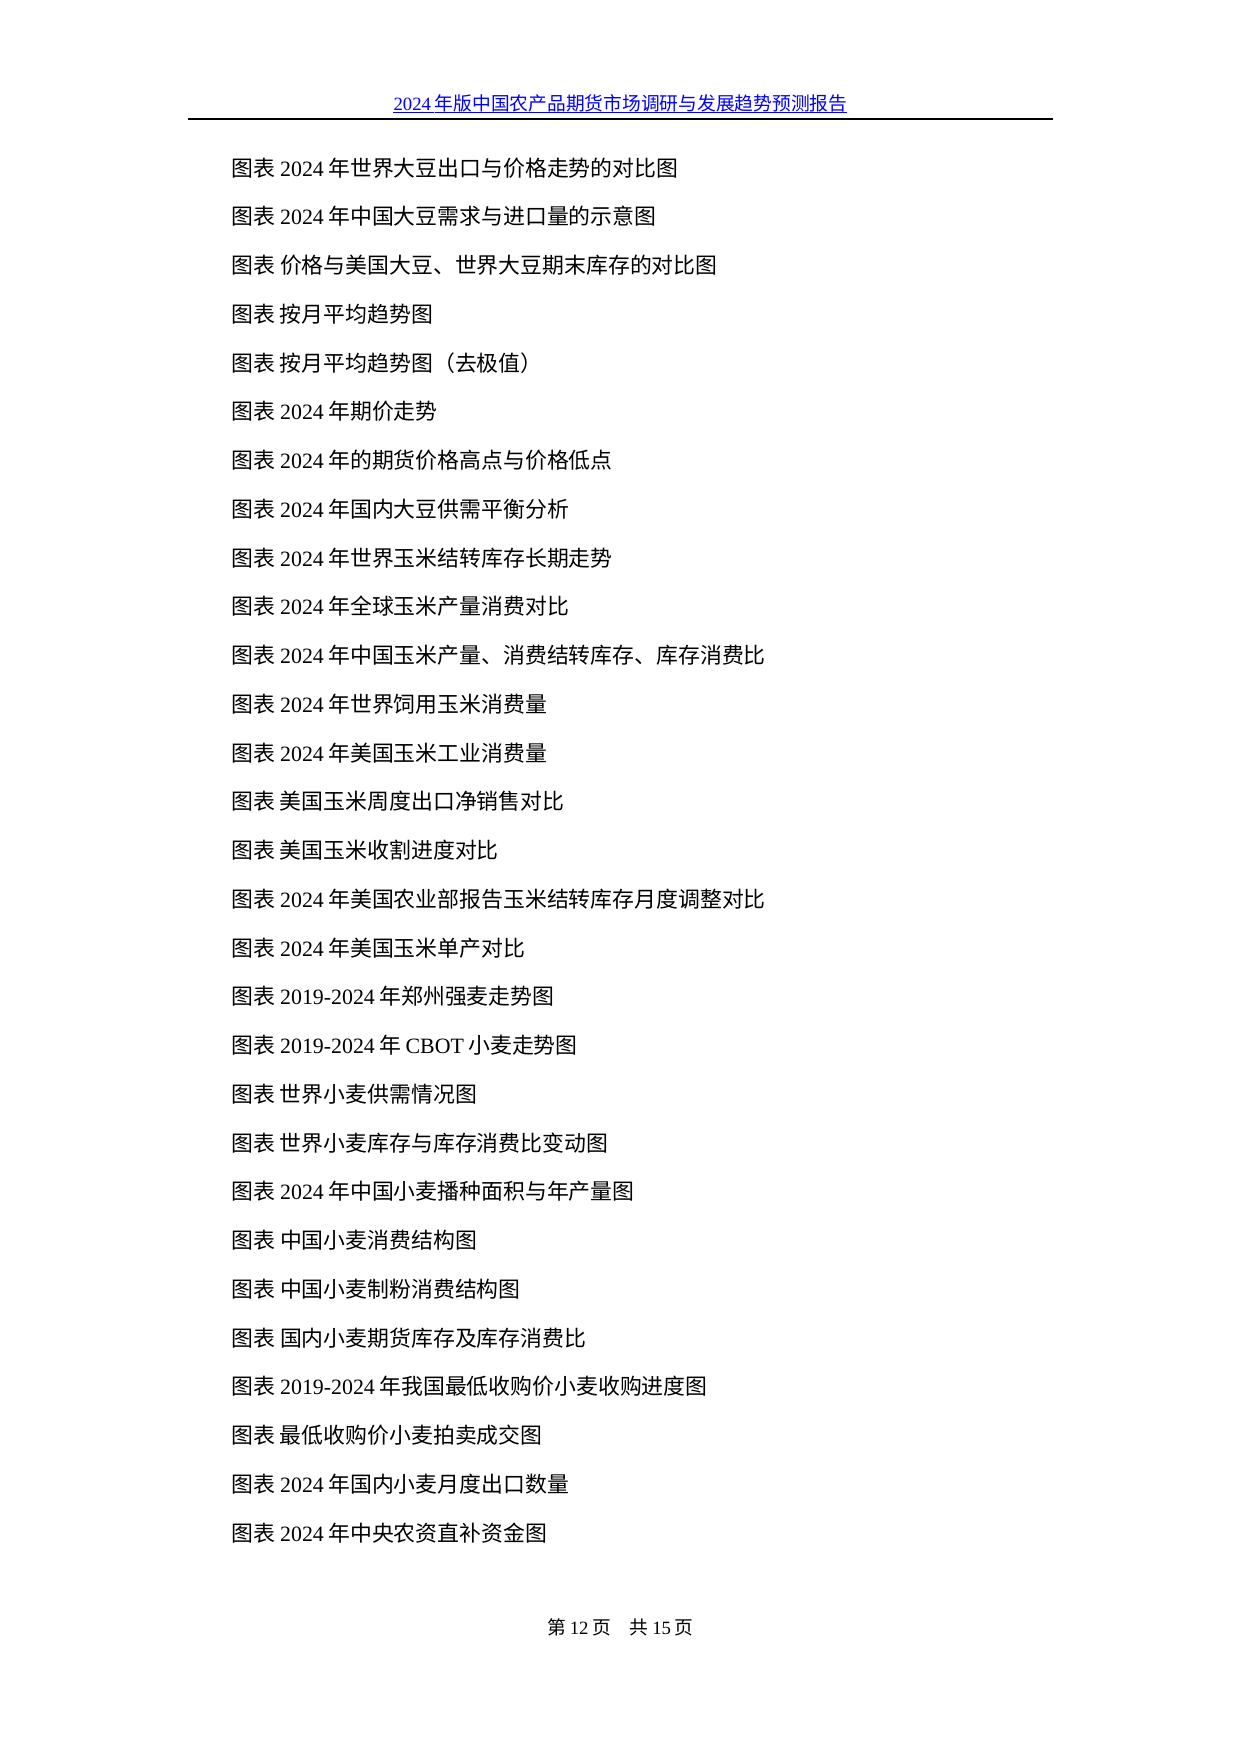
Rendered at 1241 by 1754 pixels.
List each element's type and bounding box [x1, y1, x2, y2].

text [187, 150, 1053, 1548]
